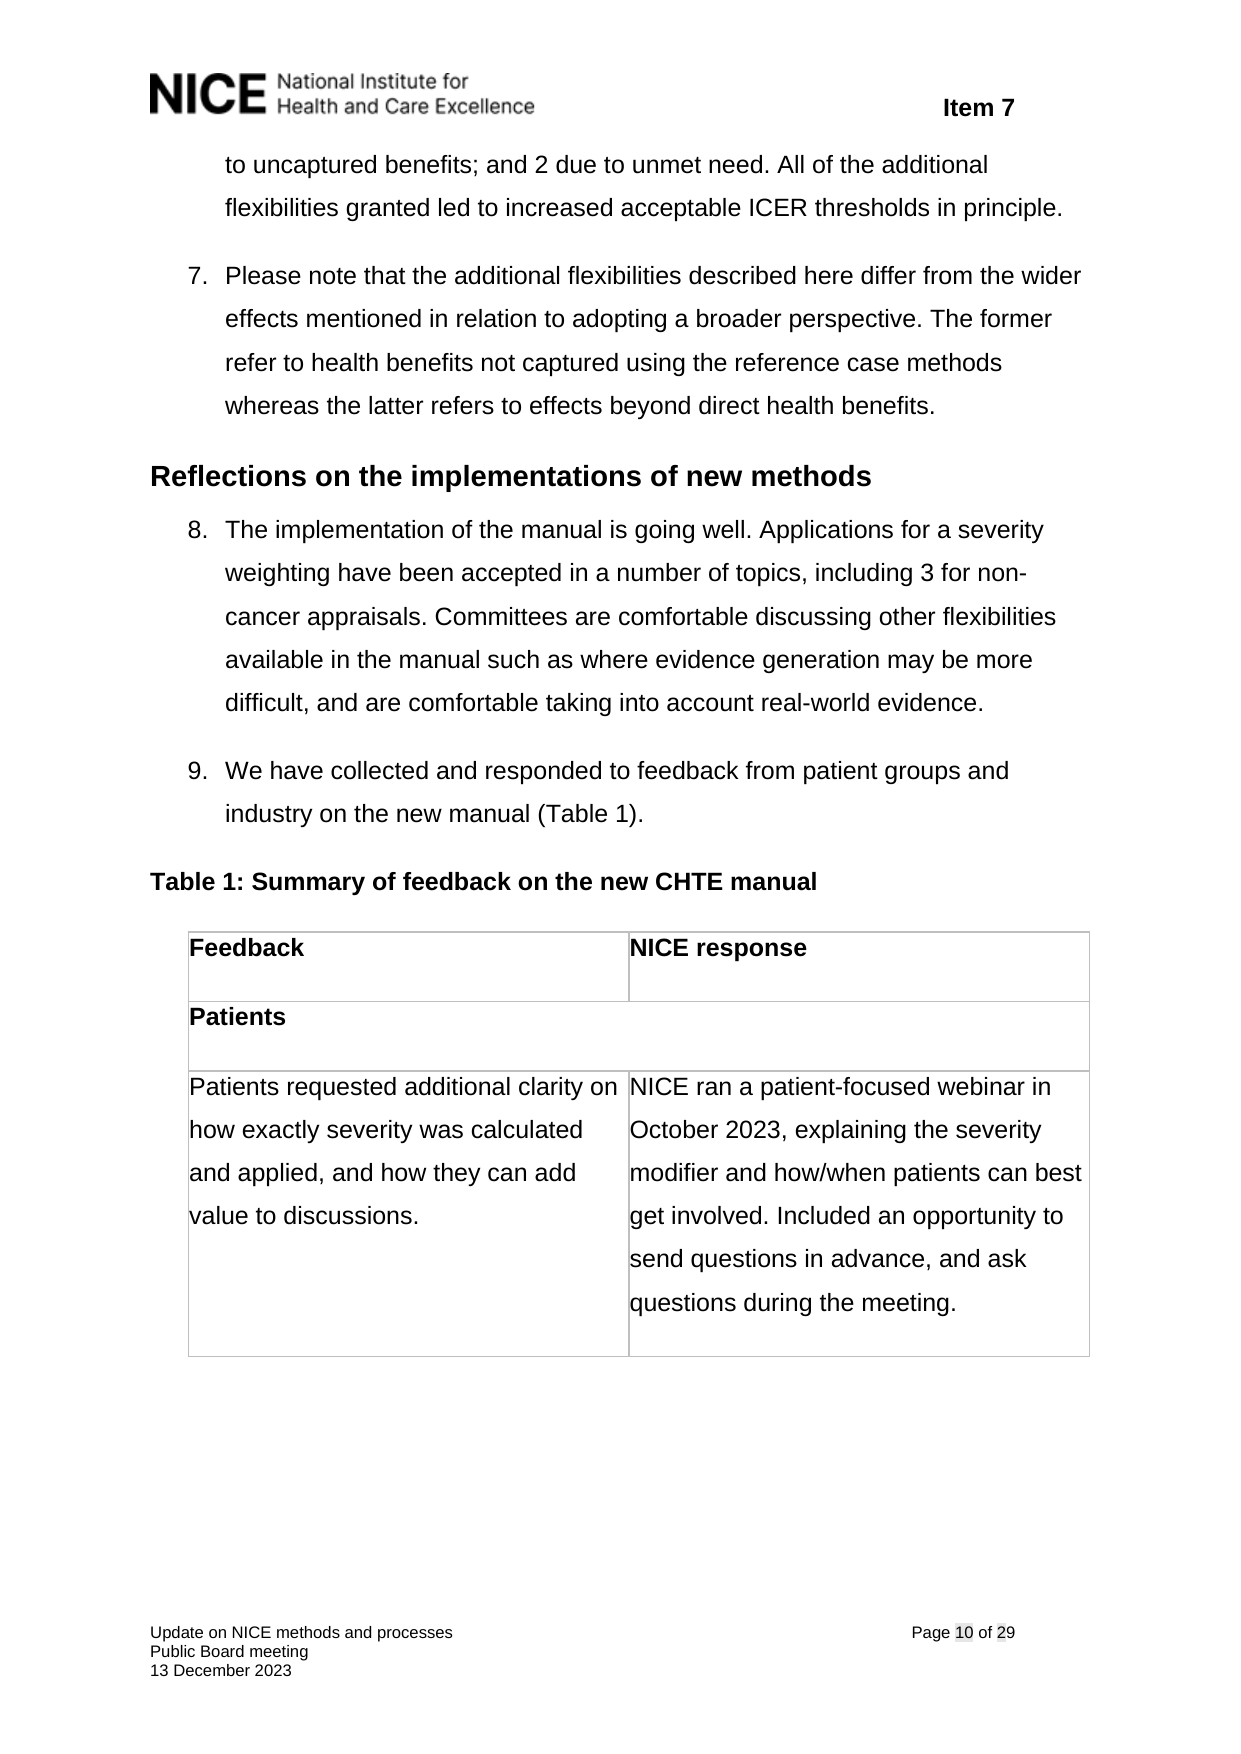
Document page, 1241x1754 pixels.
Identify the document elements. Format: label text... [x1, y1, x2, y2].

table_header Feedback [189, 933, 628, 1001]
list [187, 150, 1090, 222]
table_cell Patients [189, 1002, 1089, 1070]
table_cell Patients requested additional clarity on how exactly severity was calculated and applied, and how they can add value to discussions. [189, 1072, 628, 1356]
table_cell NICE ran a patient-focused webinar in October 2023, explaining the severity modifier and how/when patients can best get involved. Included an opportunity to send questions in advance, and ask questions during the meeting. [630, 1072, 1089, 1356]
text Table 1: Summary of feedback on the new CHTE manual [150, 867, 1090, 896]
list Please note that the additional flexibilities described here differ from the wider effects mentioned in relation to adopting a broader perspective. The former refer to health benefits not captured using the reference case methods whereas the latter refers to effects beyond direct health benefits. [187, 261, 1090, 419]
table_header NICE response [630, 933, 1089, 1001]
subtitle Reflections on the implementations of new methods [150, 459, 1090, 492]
list The implementation of the manual is going well. Applications for a severity weighting have been accepted in a number of topics, including 3 for non-cancer appraisals. Committees are comfortable discussing other flexibilities available in the manual such as where evidence generation may be more difficult, and are comfortable taking into account real-world evidence. [187, 515, 1090, 717]
list We have collected and responded to feedback from patient groups and industry on the new manual (Table 1). [187, 756, 1090, 828]
picture [150, 73, 536, 116]
